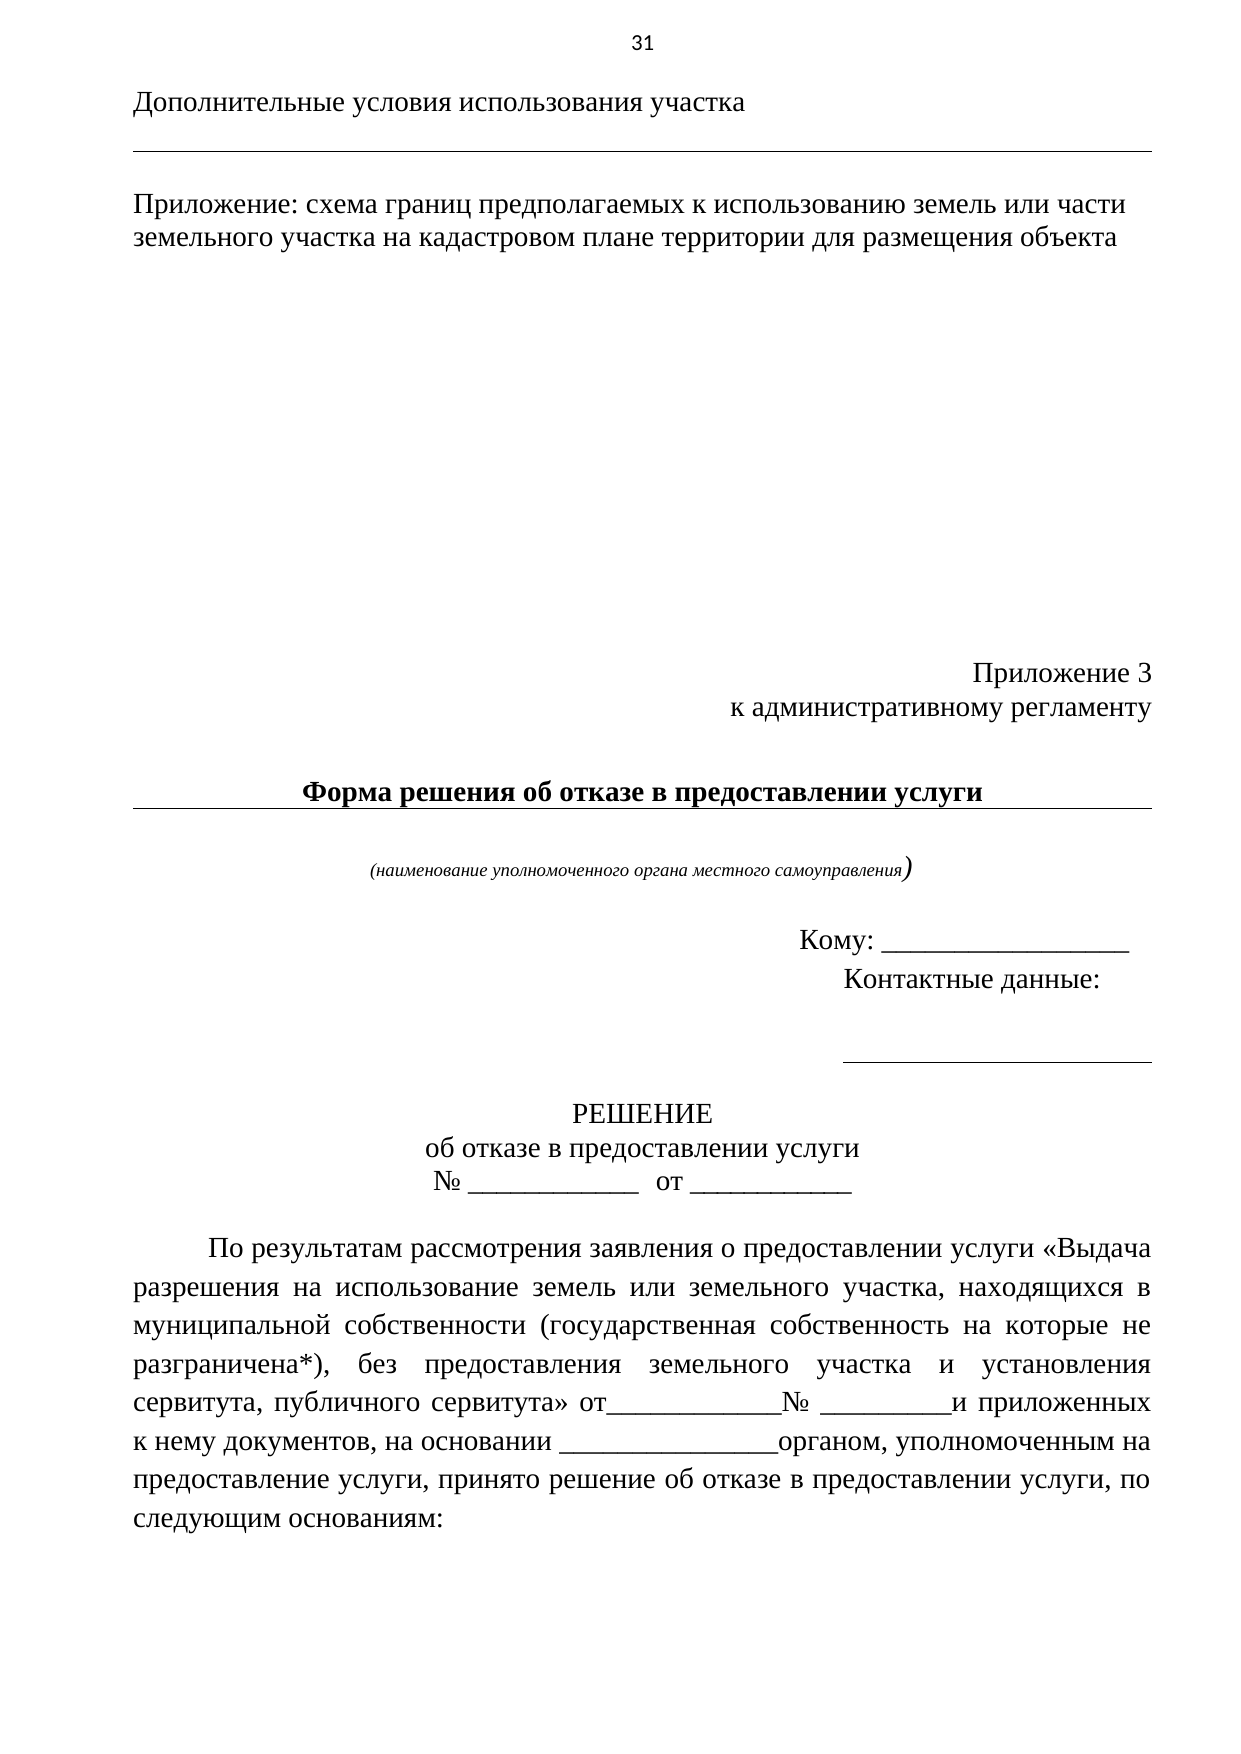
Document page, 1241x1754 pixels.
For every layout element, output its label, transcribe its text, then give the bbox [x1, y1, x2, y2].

text По результатам рассмотрения заявления о предоставлении услуги «Выдача разрешения на использование земель или земельного участка, находящихся в муниципальной собственности (государственная собственность на которые не разграничена*), без предоставления земельного участка и установления сервитута, публичного сервитута» от____________№ _________и приложенных к нему документов, на основании _______________органом, уполномоченным на предоставление услуги, принято решение об отказе в предоставлении услуги, по следующим основаниям: [133, 1230, 1152, 1534]
text Приложение 3 [133, 655, 1152, 689]
text (наименование уполномоченного органа местного самоуправления) [133, 849, 1152, 882]
text Кому: [133, 922, 1129, 955]
text РЕШЕНИЕ об отказе в предоставлении услуги № от [133, 1096, 1152, 1197]
text Приложение: схема границ предполагаемых к использованию земель или части земельного участка на кадастровом плане территории для размещения объекта [133, 186, 1152, 253]
text Форма решения об отказе в предоставлении услуги [133, 774, 1152, 808]
text Дополнительные условия использования участка [133, 84, 1152, 118]
text Контактные данные: [843, 962, 1152, 995]
text к административному регламенту [729, 689, 1152, 722]
